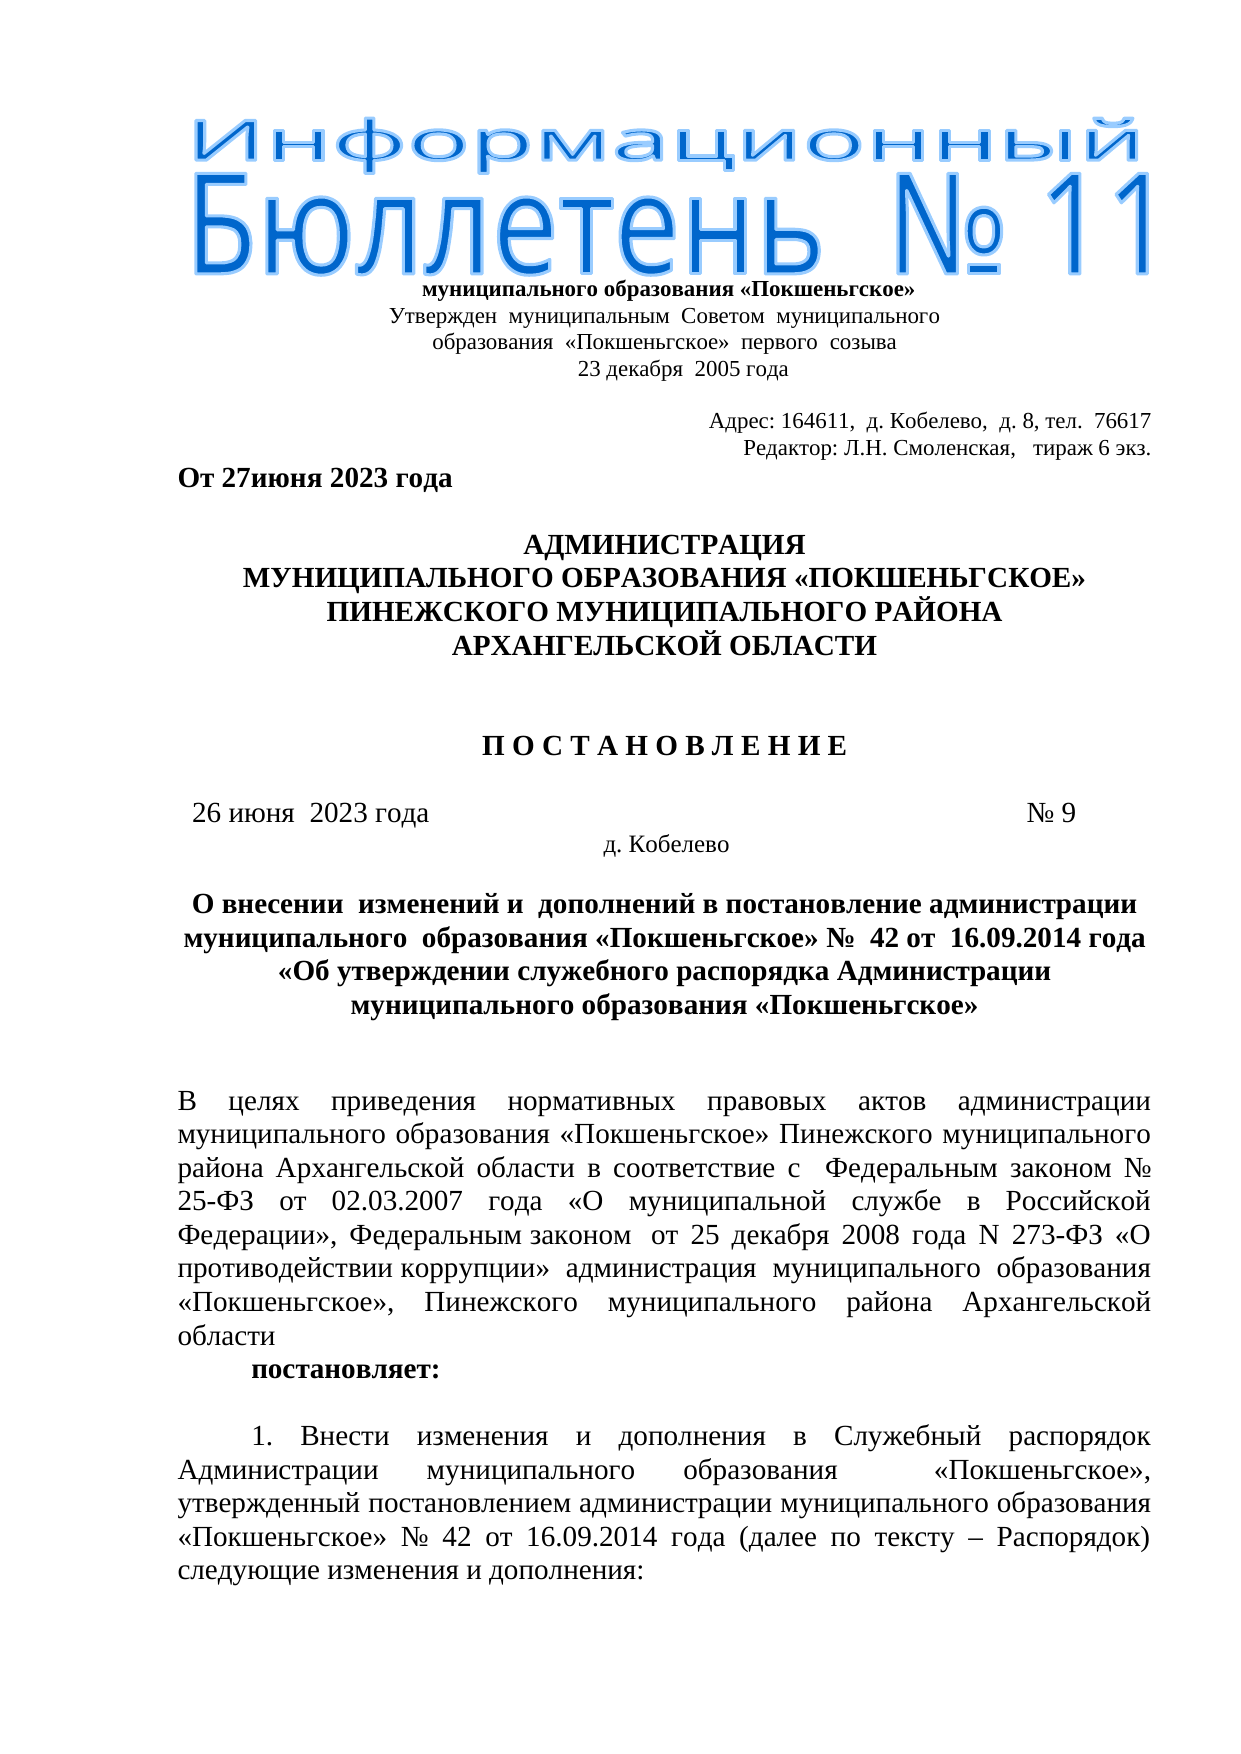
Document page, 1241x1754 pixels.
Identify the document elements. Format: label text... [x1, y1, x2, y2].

text 23 декабря 2005 года [215, 354, 1152, 381]
text муниципального образования «Покшеньгское» [177, 276, 1152, 302]
text д. Кобелево [552, 829, 1152, 858]
text Редактор: Л.Н. Смоленская, тираж 6 экз. [177, 434, 1152, 460]
text постановляет: [177, 1351, 1152, 1385]
text В целях приведения нормативных правовых актов администрации муниципального образования «Покшеньгское» Пинежского муниципального района Архангельской области в соответствие с Федеральным законом № 25-ФЗ от 02.03.2007 года «О муниципальной службе в Российской Федерации», Федеральным законом от 25 декабря 2008 года N 273-ФЗ «О противодействии коррупции» администрация муниципального образования «Покшеньгское», Пинежского муниципального района Архангельской области [177, 1083, 1152, 1351]
text образования «Покшеньгское» первого созыва [177, 328, 1152, 354]
text Адрес: 164611, д. Кобелево, д. 8, тел. 76617 [177, 407, 1152, 434]
text 1. Внести изменения и дополнения в Служебный распорядок Администрации муниципального образования «Покшеньгское», утвержденный постановлением администрации муниципального образования «Покшеньгское» № 42 от 16.09.2014 года (далее по тексту – Распорядок) следующие изменения и дополнения: [177, 1418, 1152, 1586]
text ПИНЕЖСКОГО МУНИЦИПАЛЬНОГО РАЙОНА [177, 594, 1152, 628]
text Утвержден муниципальным Советом муниципального [177, 302, 1152, 328]
text О внесении изменений и дополнений в постановление администрации муниципального образования «Покшеньгское» № 42 от 16.09.2014 года «Об утверждении служебного распорядка Администрации [177, 886, 1152, 987]
text 26 июня 2023 года № 9 [177, 795, 1152, 829]
text От 27июня 2023 года [177, 460, 1152, 493]
text АРХАНГЕЛЬСКОЙ ОБЛАСТИ [177, 628, 1152, 661]
text П О С Т А Н О В Л Е Н И Е [177, 728, 1152, 762]
text муниципального образования «Покшеньгское» [177, 987, 1152, 1021]
text АДМИНИСТРАЦИЯ [177, 527, 1152, 561]
text МУНИЦИПАЛЬНОГО ОБРАЗОВАНИЯ «ПОКШЕНЬГСКОЕ» [177, 561, 1152, 594]
